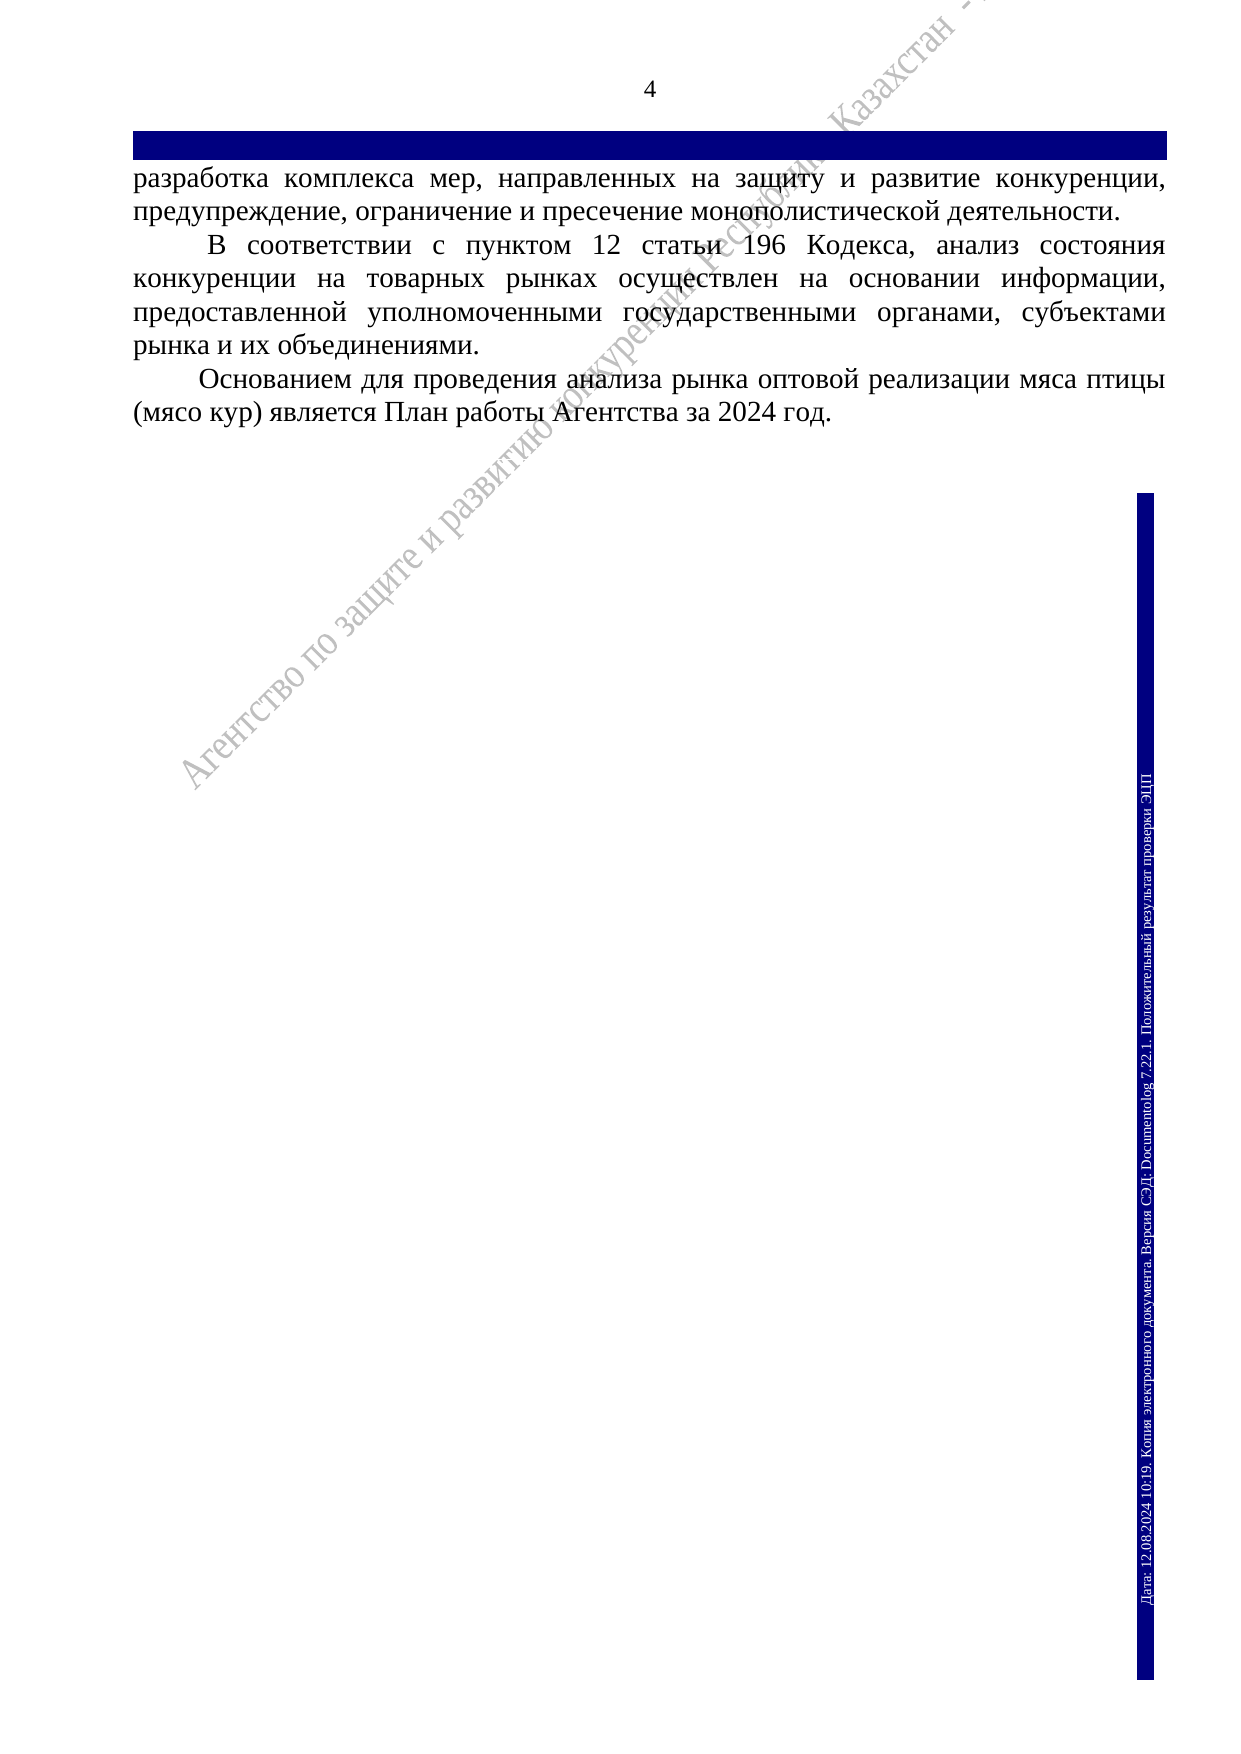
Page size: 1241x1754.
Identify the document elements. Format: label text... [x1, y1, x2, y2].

text Основанием для проведения анализа рынка оптовой реализации мяса птицы (мясо кур) является План работы Агентства за 2024 год. [133, 361, 1167, 428]
text В соответствии с пунктом 12 статьи 196 Кодекса, анализ состояния конкуренции на товарных рынках осуществлен на основании информации, предоставленной уполномоченными государственными органами, субъектами рынка и их объединениями. [133, 227, 1167, 361]
text В соответствии с пунктом 1 статьи 196 Кодекса, целями проведения анализа товарных рынков являются определение уровня конкуренции, выявление субъектов рынка, занимающих доминирующее или монопольное положение, разработка комплекса мер, направленных на защиту и развитие конкуренции, предупреждение, ограничение и пресечение монополистической деятельности. [133, 160, 1167, 227]
